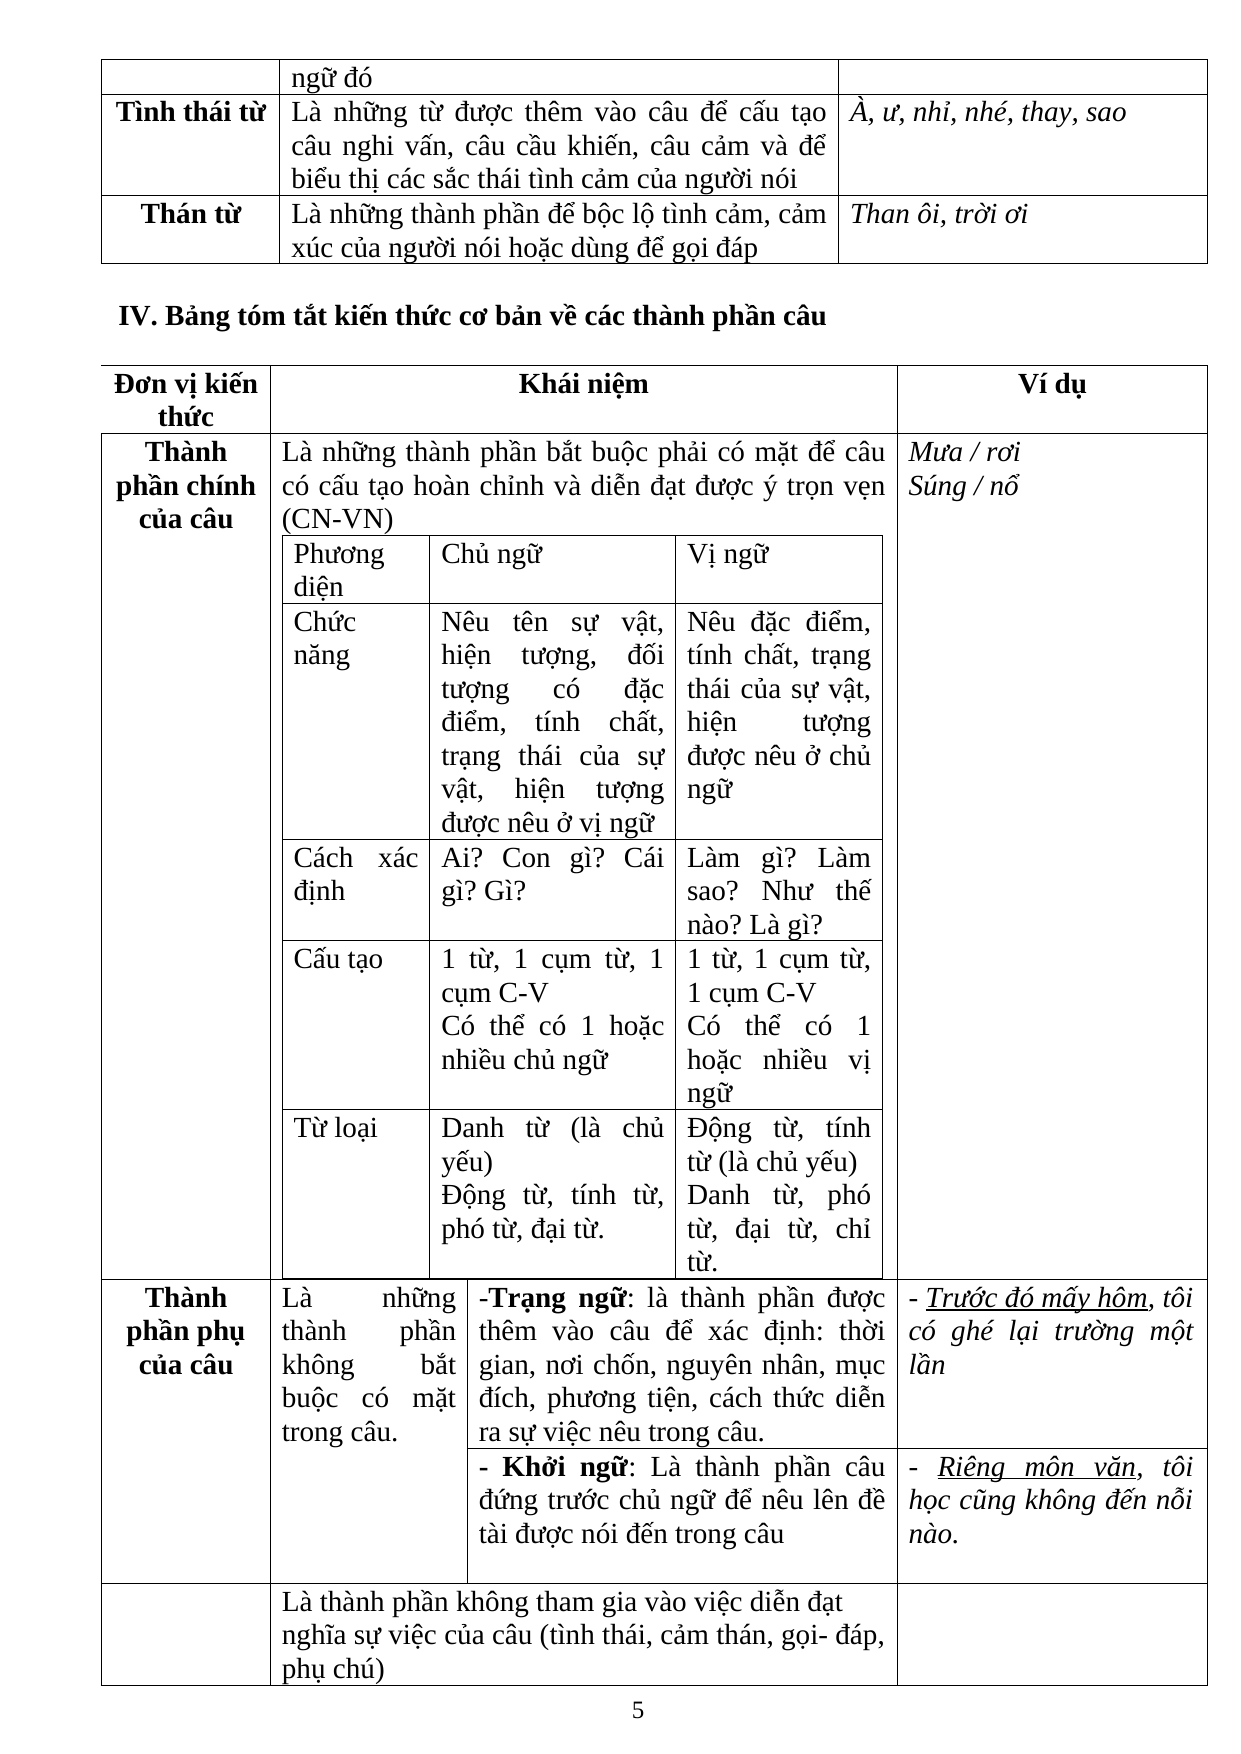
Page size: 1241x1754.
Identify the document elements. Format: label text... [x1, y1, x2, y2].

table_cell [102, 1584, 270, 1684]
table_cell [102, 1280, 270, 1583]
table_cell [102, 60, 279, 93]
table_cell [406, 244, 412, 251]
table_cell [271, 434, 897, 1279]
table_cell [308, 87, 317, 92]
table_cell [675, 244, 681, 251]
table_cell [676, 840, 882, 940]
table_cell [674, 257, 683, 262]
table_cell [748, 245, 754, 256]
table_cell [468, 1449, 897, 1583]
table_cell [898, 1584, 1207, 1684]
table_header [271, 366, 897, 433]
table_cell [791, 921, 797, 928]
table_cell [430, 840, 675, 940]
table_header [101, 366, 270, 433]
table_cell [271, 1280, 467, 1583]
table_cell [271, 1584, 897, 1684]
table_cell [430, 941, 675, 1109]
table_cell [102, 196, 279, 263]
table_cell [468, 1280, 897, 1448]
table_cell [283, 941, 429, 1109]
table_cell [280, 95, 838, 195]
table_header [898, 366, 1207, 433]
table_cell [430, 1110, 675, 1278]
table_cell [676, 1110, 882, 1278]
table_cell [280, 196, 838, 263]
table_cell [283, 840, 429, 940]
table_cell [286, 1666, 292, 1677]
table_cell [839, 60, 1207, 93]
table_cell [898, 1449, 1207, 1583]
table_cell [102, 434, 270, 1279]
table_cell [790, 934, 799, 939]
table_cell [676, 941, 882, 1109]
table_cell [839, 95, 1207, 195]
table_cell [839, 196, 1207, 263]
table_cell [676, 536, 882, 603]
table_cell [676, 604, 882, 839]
list IV. Bảng tóm tắt kiến thức cơ bản về các thành phần câu [118, 298, 1157, 331]
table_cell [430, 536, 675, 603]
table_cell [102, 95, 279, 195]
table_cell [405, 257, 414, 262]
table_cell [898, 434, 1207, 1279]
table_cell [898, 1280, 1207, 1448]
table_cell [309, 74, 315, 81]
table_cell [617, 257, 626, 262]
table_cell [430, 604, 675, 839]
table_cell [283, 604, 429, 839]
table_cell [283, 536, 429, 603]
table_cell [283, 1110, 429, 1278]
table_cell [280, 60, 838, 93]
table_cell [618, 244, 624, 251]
